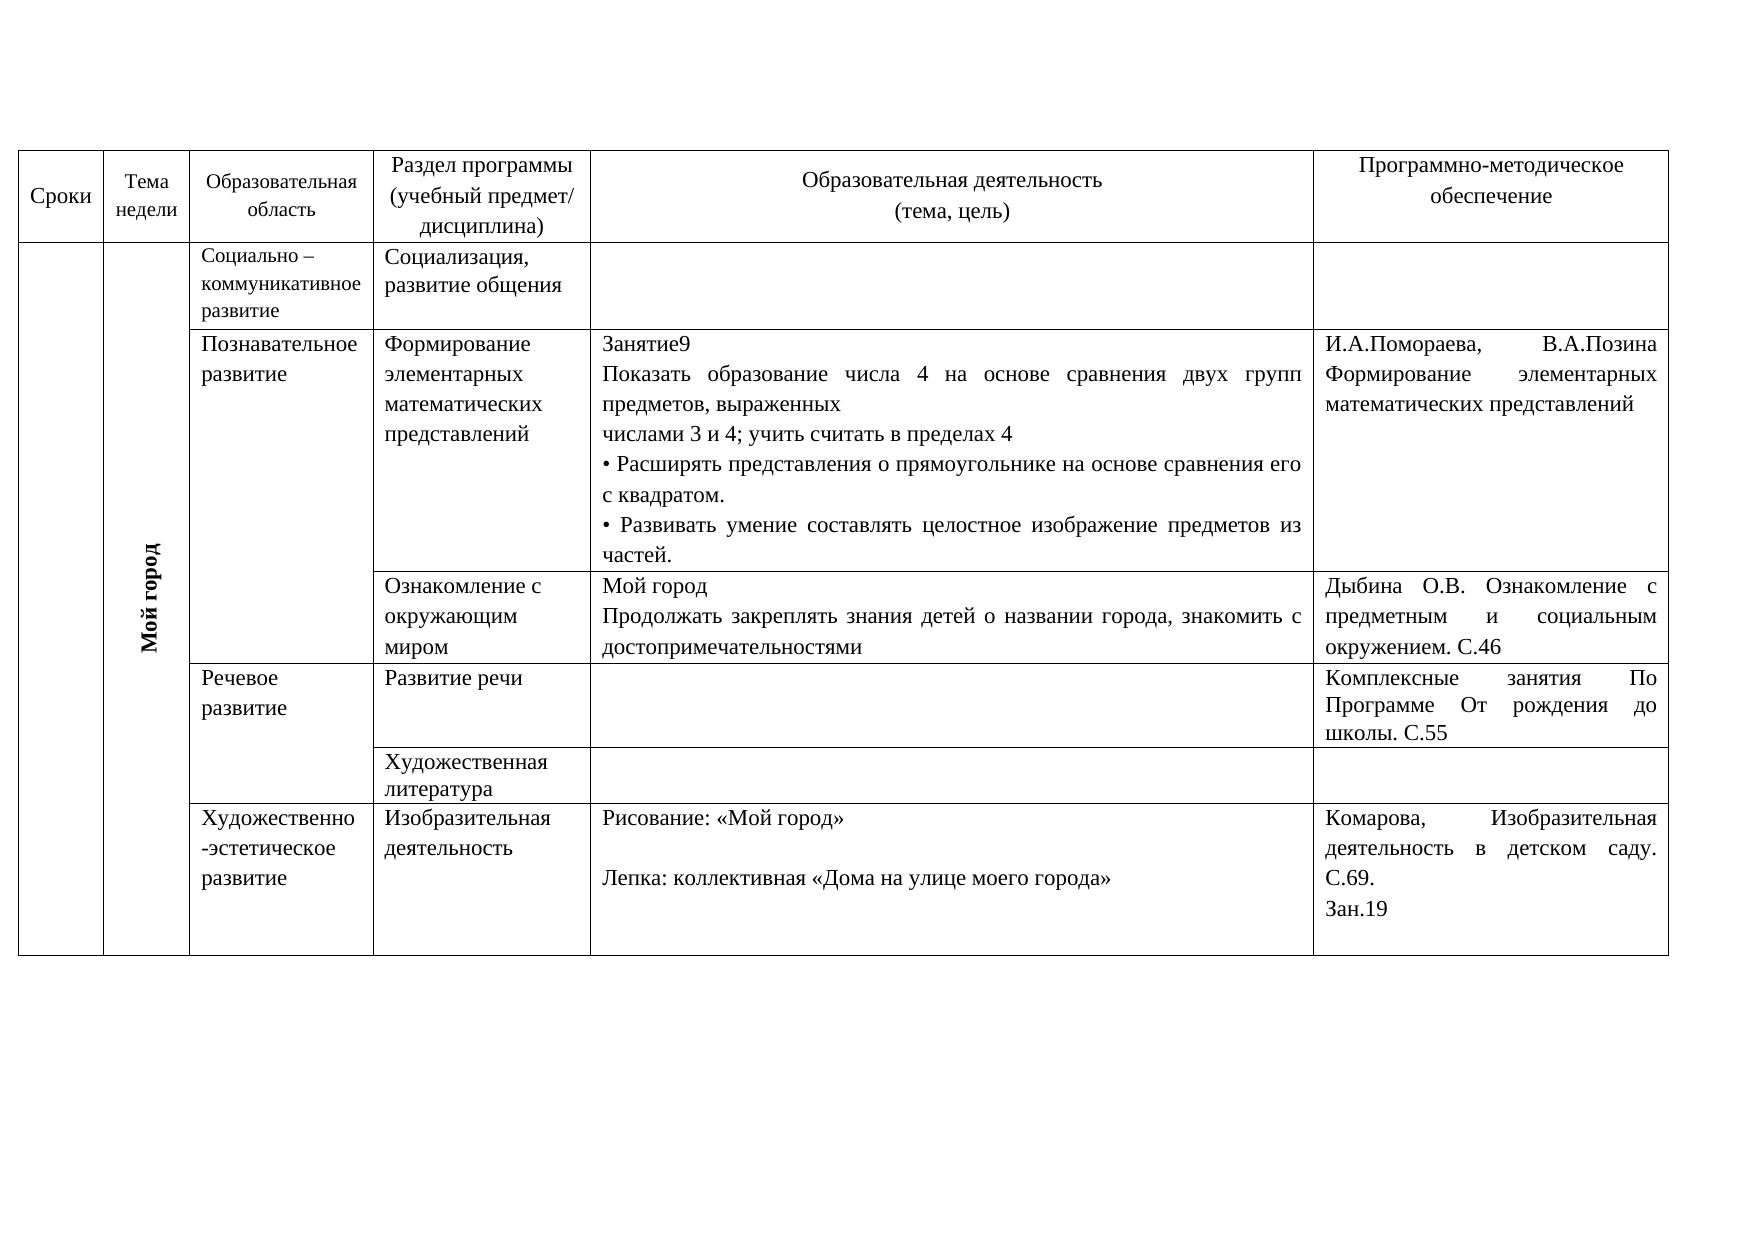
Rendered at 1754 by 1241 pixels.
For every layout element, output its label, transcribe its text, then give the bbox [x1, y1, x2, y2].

table_cell Развитие речи [374, 664, 590, 747]
table_cell Рисование: «Мой город» Лепка: коллективная «Дома на улице моего города» [591, 804, 1313, 955]
table_cell [19, 243, 103, 955]
table_cell Социализация, развитие общения [374, 243, 590, 328]
table_cell И.А.Помораева, В.А.Позина Формирование элементарных математических представлений [1314, 330, 1668, 571]
table_cell [591, 243, 1313, 328]
table_cell Социально –коммуникативное развитие [190, 243, 373, 328]
table_cell [591, 748, 1313, 803]
table_cell Познавательное развитие [190, 330, 373, 663]
table_cell [1314, 748, 1668, 803]
table_cell Дыбина О.В. Ознакомление с предметным и социальным окружением. С.46 [1314, 572, 1668, 663]
table_cell Мой город [104, 243, 189, 955]
table_header Образовательная область [190, 151, 373, 242]
table_cell Формирование элементарных математических представлений [374, 330, 590, 571]
table_header Раздел программы (учебный предмет/ дисциплина) [374, 151, 590, 242]
table_cell Комплексные занятия По Программе От рождения до школы. С.55 [1314, 664, 1668, 747]
table_header Образовательная деятельность (тема, цель) [591, 151, 1313, 242]
table_cell Ознакомление с окружающим миром [374, 572, 590, 663]
table_cell Занятие9 Показать образование числа 4 на основе сравнения двух групп предметов, выраженных числами 3 и 4; учить считать в пределах 4 • Расширять представления о прямоугольнике на основе сравнения его с квадратом. • Развивать умение составлять целостное изображение предметов из частей. [591, 330, 1313, 571]
table_cell [1314, 243, 1668, 328]
table_cell Художественно-эстетическое развитие [190, 804, 373, 955]
table_header Программно-методическое обеспечение [1314, 151, 1668, 242]
table_cell Комарова, Изобразительная деятельность в детском саду. С.69. Зан.19 [1314, 804, 1668, 955]
table_header Тема недели [104, 151, 189, 242]
table_cell Мой город Продолжать закреплять знания детей о названии города, знакомить с достопримечательностями [591, 572, 1313, 663]
table_cell [591, 664, 1313, 747]
table_cell Речевое развитие [190, 664, 373, 803]
table_cell Художественная литература [374, 748, 590, 803]
table_header Сроки [19, 151, 103, 242]
table_cell Изобразительная деятельность [374, 804, 590, 955]
